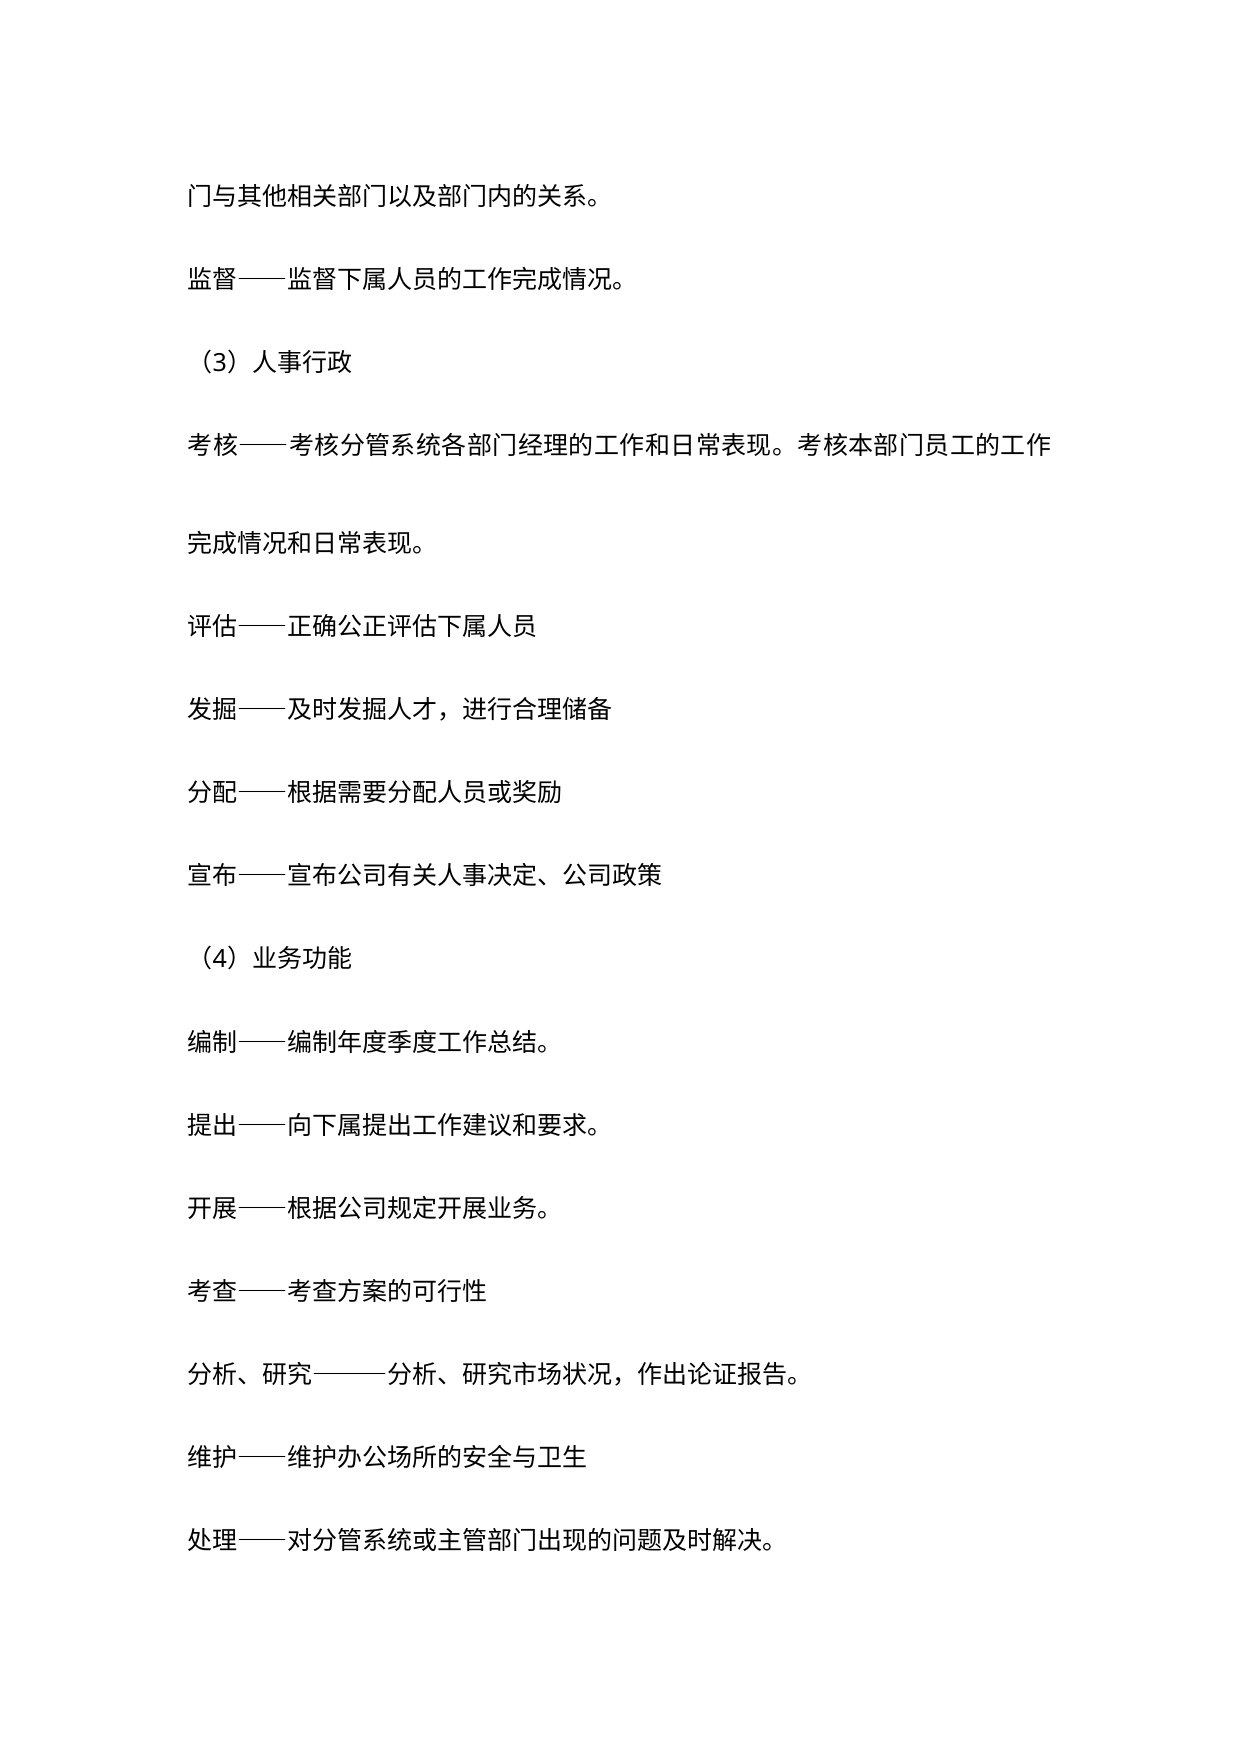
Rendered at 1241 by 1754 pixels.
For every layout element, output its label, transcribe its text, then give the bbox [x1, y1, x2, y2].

text 宣布——宣布公司有关人事决定、公司政策 [187, 841, 1053, 906]
text 编制——编制年度季度工作总结。 [187, 1008, 1053, 1073]
text 评估——正确公正评估下属人员 [187, 592, 1053, 657]
text 考核——考核分管系统各部门经理的工作和日常表现。考核本部门员工的工作完成情况和日常表现。 [187, 411, 1053, 574]
text （3）人事行政 [187, 328, 1053, 393]
text 监督——监督下属人员的工作完成情况。 [187, 245, 1053, 310]
text 维护——维护办公场所的安全与卫生 [187, 1423, 1053, 1488]
text （4）业务功能 [187, 924, 1053, 989]
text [187, 162, 1053, 227]
text 分配——根据需要分配人员或奖励 [187, 758, 1053, 823]
text 考查——考查方案的可行性 [187, 1257, 1053, 1322]
text 提出——向下属提出工作建议和要求。 [187, 1091, 1053, 1156]
text 开展——根据公司规定开展业务。 [187, 1174, 1053, 1239]
text 发掘——及时发掘人才，进行合理储备 [187, 675, 1053, 740]
text 分析、研究———分析、研究市场状况，作出论证报告。 [187, 1340, 1053, 1405]
text 处理——对分管系统或主管部门出现的问题及时解决。 [187, 1506, 1053, 1571]
